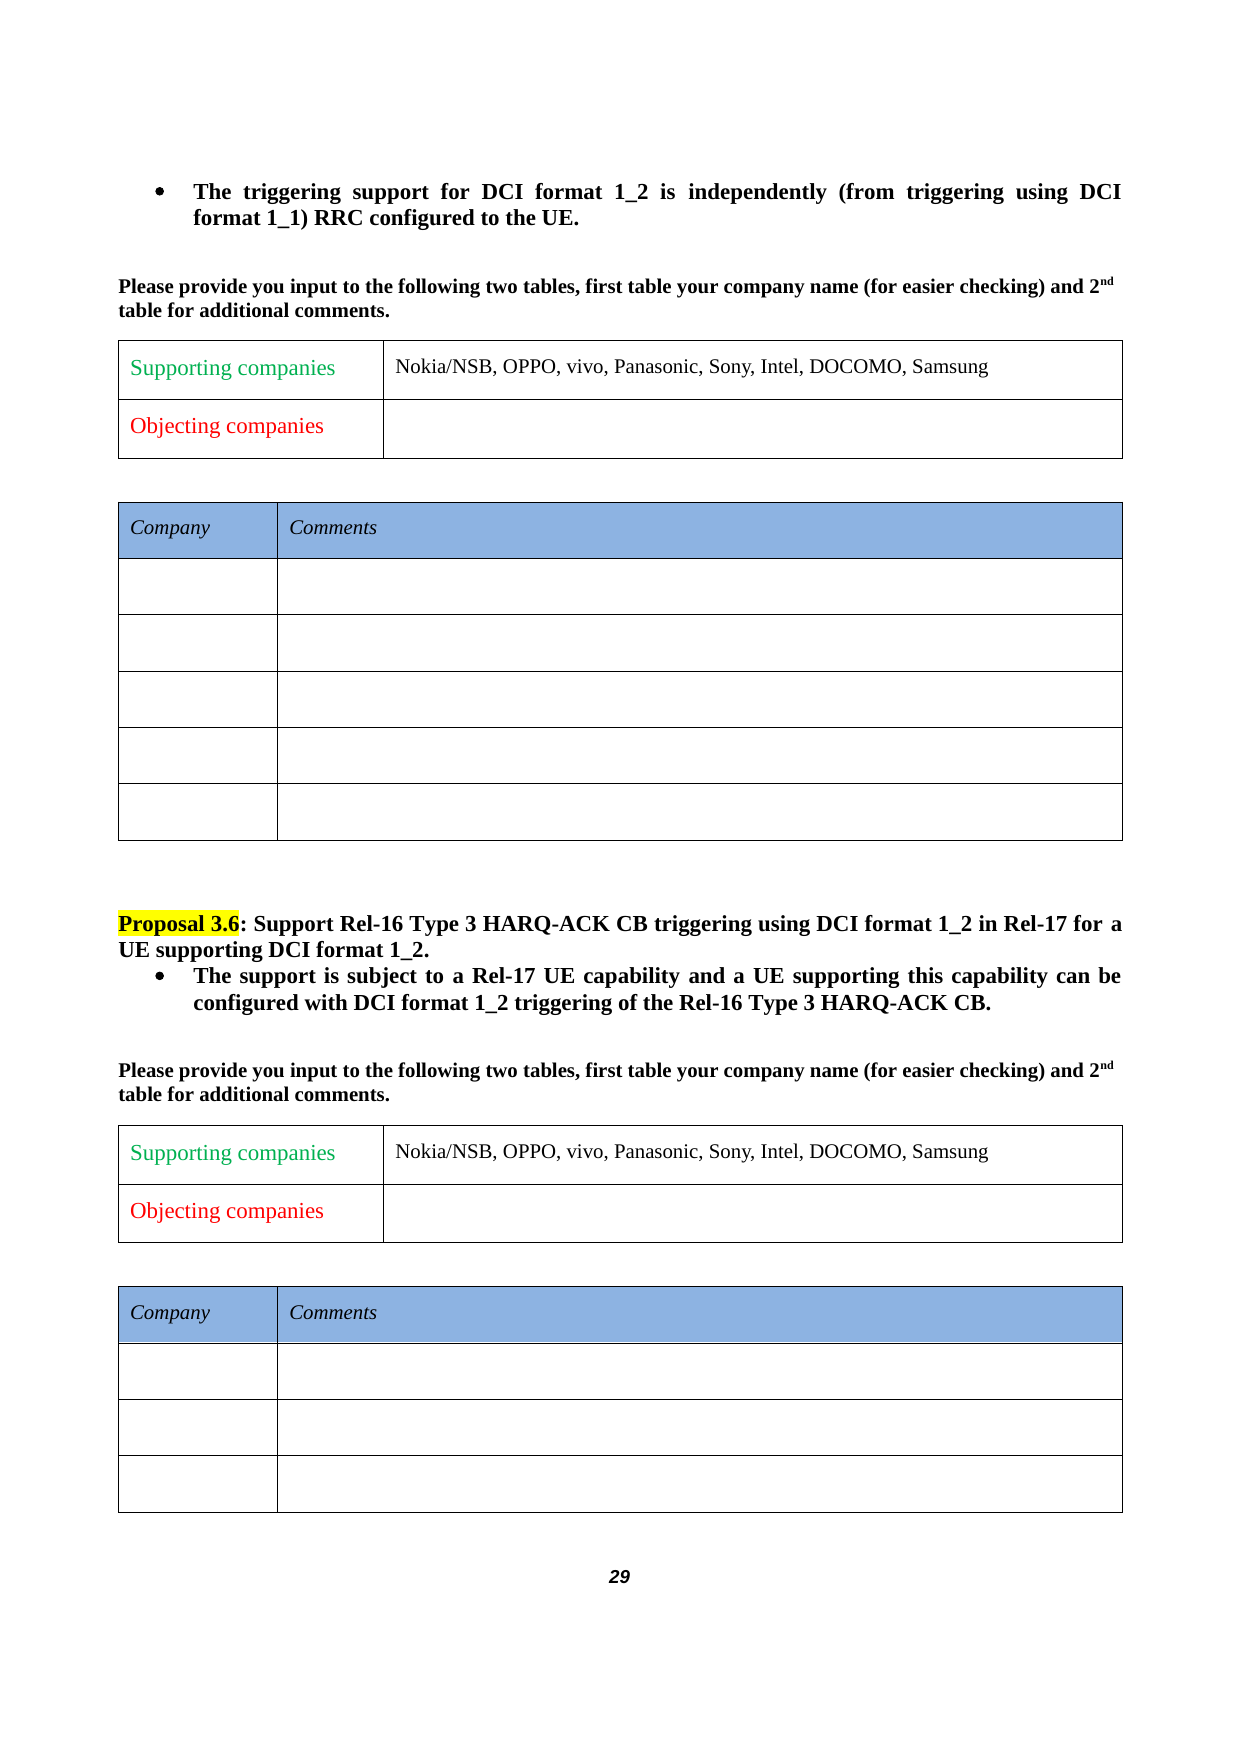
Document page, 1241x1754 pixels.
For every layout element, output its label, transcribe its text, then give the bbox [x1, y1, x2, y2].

table_cell [119, 1344, 277, 1399]
table_cell [384, 1185, 1122, 1242]
table_cell [119, 1456, 277, 1512]
table_header Comments [278, 503, 1122, 558]
table_cell [278, 728, 1122, 783]
table_cell [278, 1456, 1122, 1512]
text Please provide you input to the following two tables, first table your company name (for easier checking) and 2nd table for additional comments. [118, 1058, 1122, 1106]
table_header Supporting companies [119, 1126, 383, 1184]
table_cell [119, 784, 277, 840]
table_cell [119, 672, 277, 727]
list The support is subject to a Rel-17 UE capability and a UE supporting this capability can be configured with DCI format 1_2 triggering of the Rel-16 Type 3 HARQ-ACK CB. [156, 963, 1122, 1015]
table_cell [119, 728, 277, 783]
table_cell [119, 559, 277, 614]
table_cell Objecting companies [119, 400, 383, 458]
table_header Nokia/NSB, OPPO, vivo, Panasonic, Sony, Intel, DOCOMO, Samsung [384, 1126, 1122, 1184]
list The triggering support for DCI format 1_2 is independently (from triggering using DCI format 1_1) RRC configured to the UE. [156, 178, 1122, 231]
table_cell [278, 784, 1122, 840]
text Please provide you input to the following two tables, first table your company name (for easier checking) and 2nd table for additional comments. [118, 273, 1122, 322]
table_cell [119, 615, 277, 671]
table_header Nokia/NSB, OPPO, vivo, Panasonic, Sony, Intel, DOCOMO, Samsung [384, 341, 1122, 399]
table_header Comments [278, 1287, 1122, 1342]
table_cell [384, 400, 1122, 458]
table_cell Objecting companies [119, 1185, 383, 1242]
table_cell [278, 559, 1122, 614]
table_header Supporting companies [119, 341, 383, 399]
table_cell [278, 1344, 1122, 1399]
table_header Company [119, 1287, 277, 1342]
table_cell [119, 1400, 277, 1455]
list Proposal 3.6: Support Rel-16 Type 3 HARQ-ACK CB triggering using DCI format 1_2 in Rel-17 for a UE supporting DCI format 1_2. [118, 910, 1122, 963]
table_cell [278, 615, 1122, 671]
table_header Company [119, 503, 277, 558]
table_cell [278, 672, 1122, 727]
table_cell [278, 1400, 1122, 1455]
